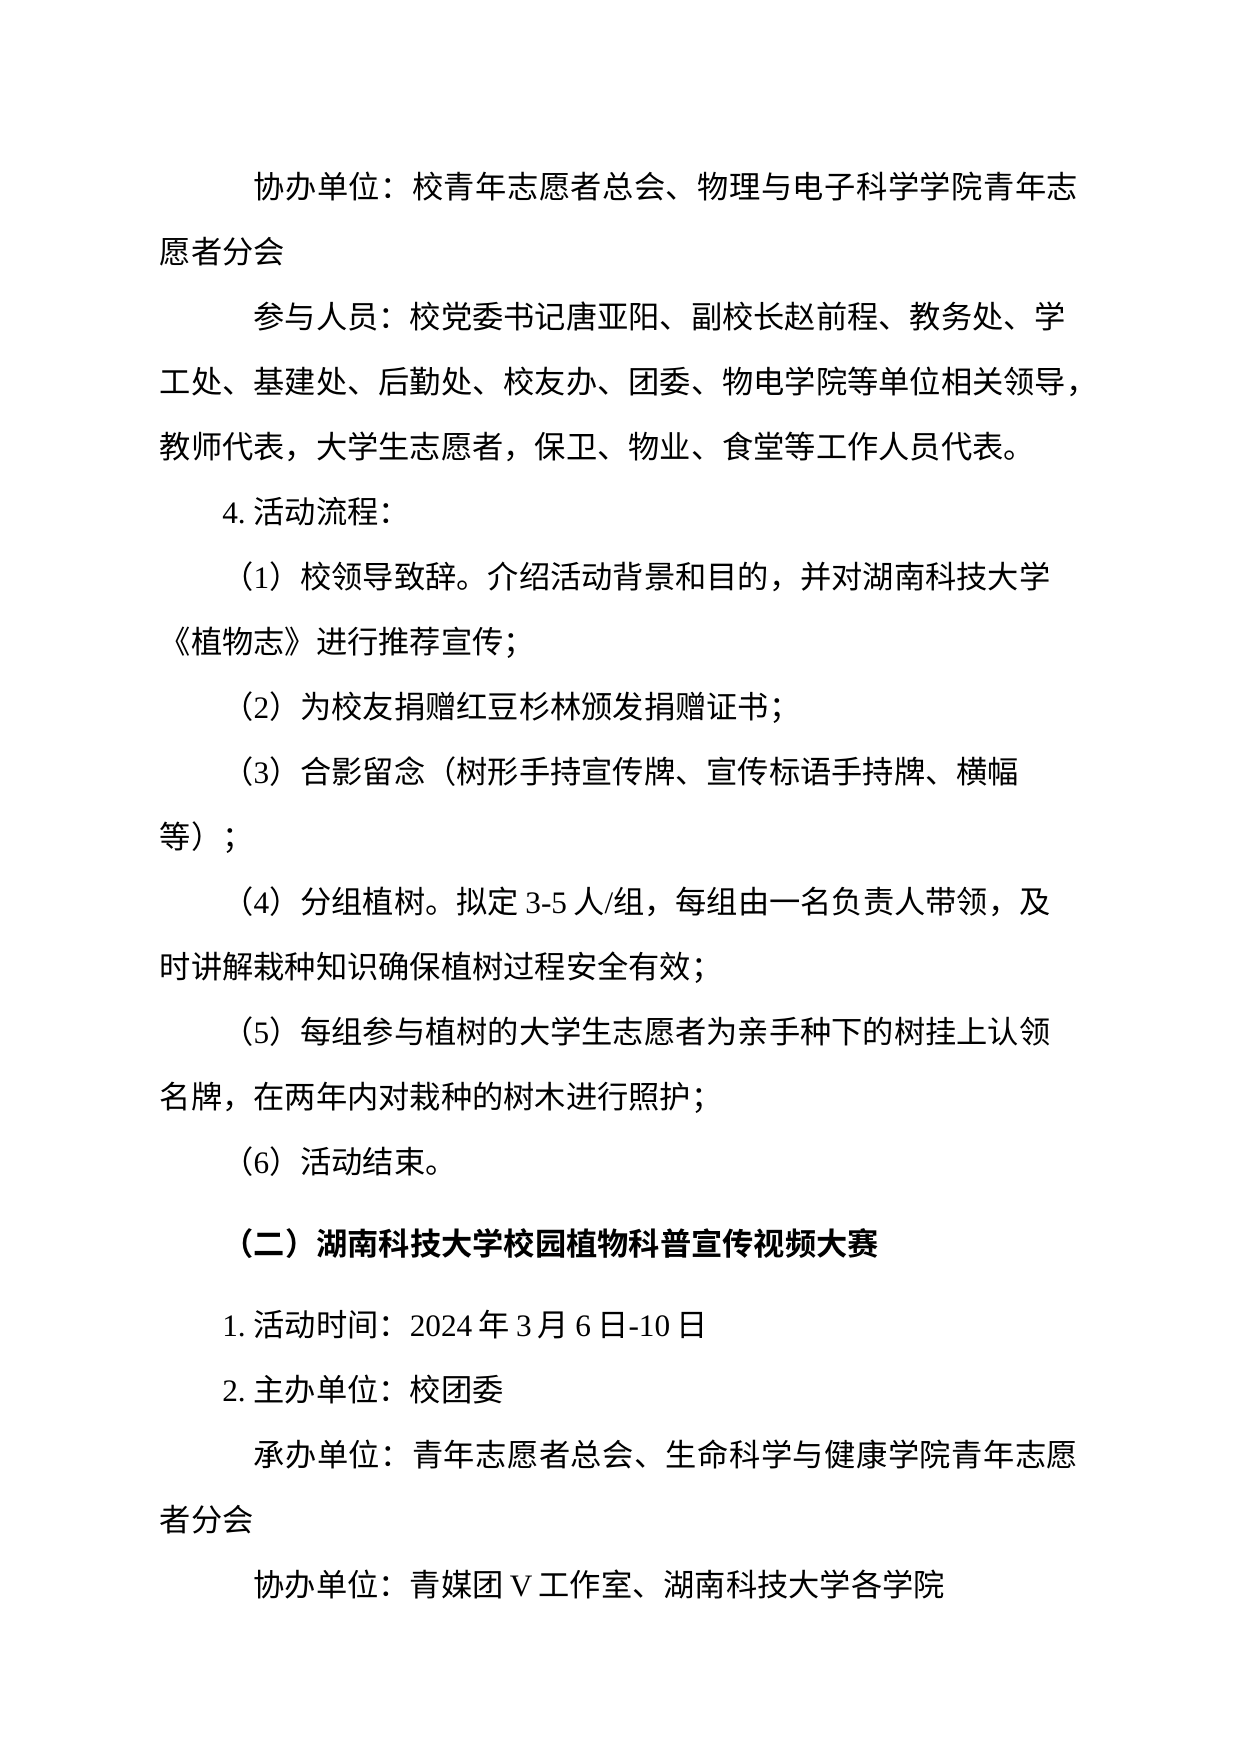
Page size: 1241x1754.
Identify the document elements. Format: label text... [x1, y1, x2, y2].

text （4）分组植树。拟定3-5人/组，每组由一名负责人带领，及时讲解栽种知识确保植树过程安全有效； [159, 868, 1081, 998]
text （6）活动结束。 [159, 1128, 1081, 1193]
text （3）合影留念（树形手持宣传牌、宣传标语手持牌、横幅等）； [159, 738, 1081, 868]
text 参与人员：校党委书记唐亚阳、副校长赵前程、教务处、学工处、基建处、后勤处、校友办、团委、物电学院等单位相关领导，教师代表，大学生志愿者，保卫、物业、食堂等工作人员代表。 [159, 283, 1081, 478]
text 4. 活动流程： [159, 478, 1081, 543]
text 协办单位：青媒团V工作室、湖南科技大学各学院 [159, 1550, 1081, 1615]
text 1. 活动时间：2024年3月6日-10日 [159, 1290, 1081, 1355]
text 2. 主办单位：校团委 [159, 1355, 1081, 1420]
text （2）为校友捐赠红豆杉林颁发捐赠证书； [159, 673, 1081, 738]
text 承办单位：青年志愿者总会、生命科学与健康学院青年志愿者分会 [159, 1420, 1081, 1550]
text （1）校领导致辞。介绍活动背景和目的，并对湖南科技大学《植物志》进行推荐宣传； [159, 543, 1081, 673]
text 协办单位：校青年志愿者总会、物理与电子科学学院青年志愿者分会 [159, 153, 1081, 283]
text （二）湖南科技大学校园植物科普宣传视频大赛 [159, 1209, 1081, 1274]
text （5）每组参与植树的大学生志愿者为亲手种下的树挂上认领名牌，在两年内对栽种的树木进行照护； [159, 998, 1081, 1128]
